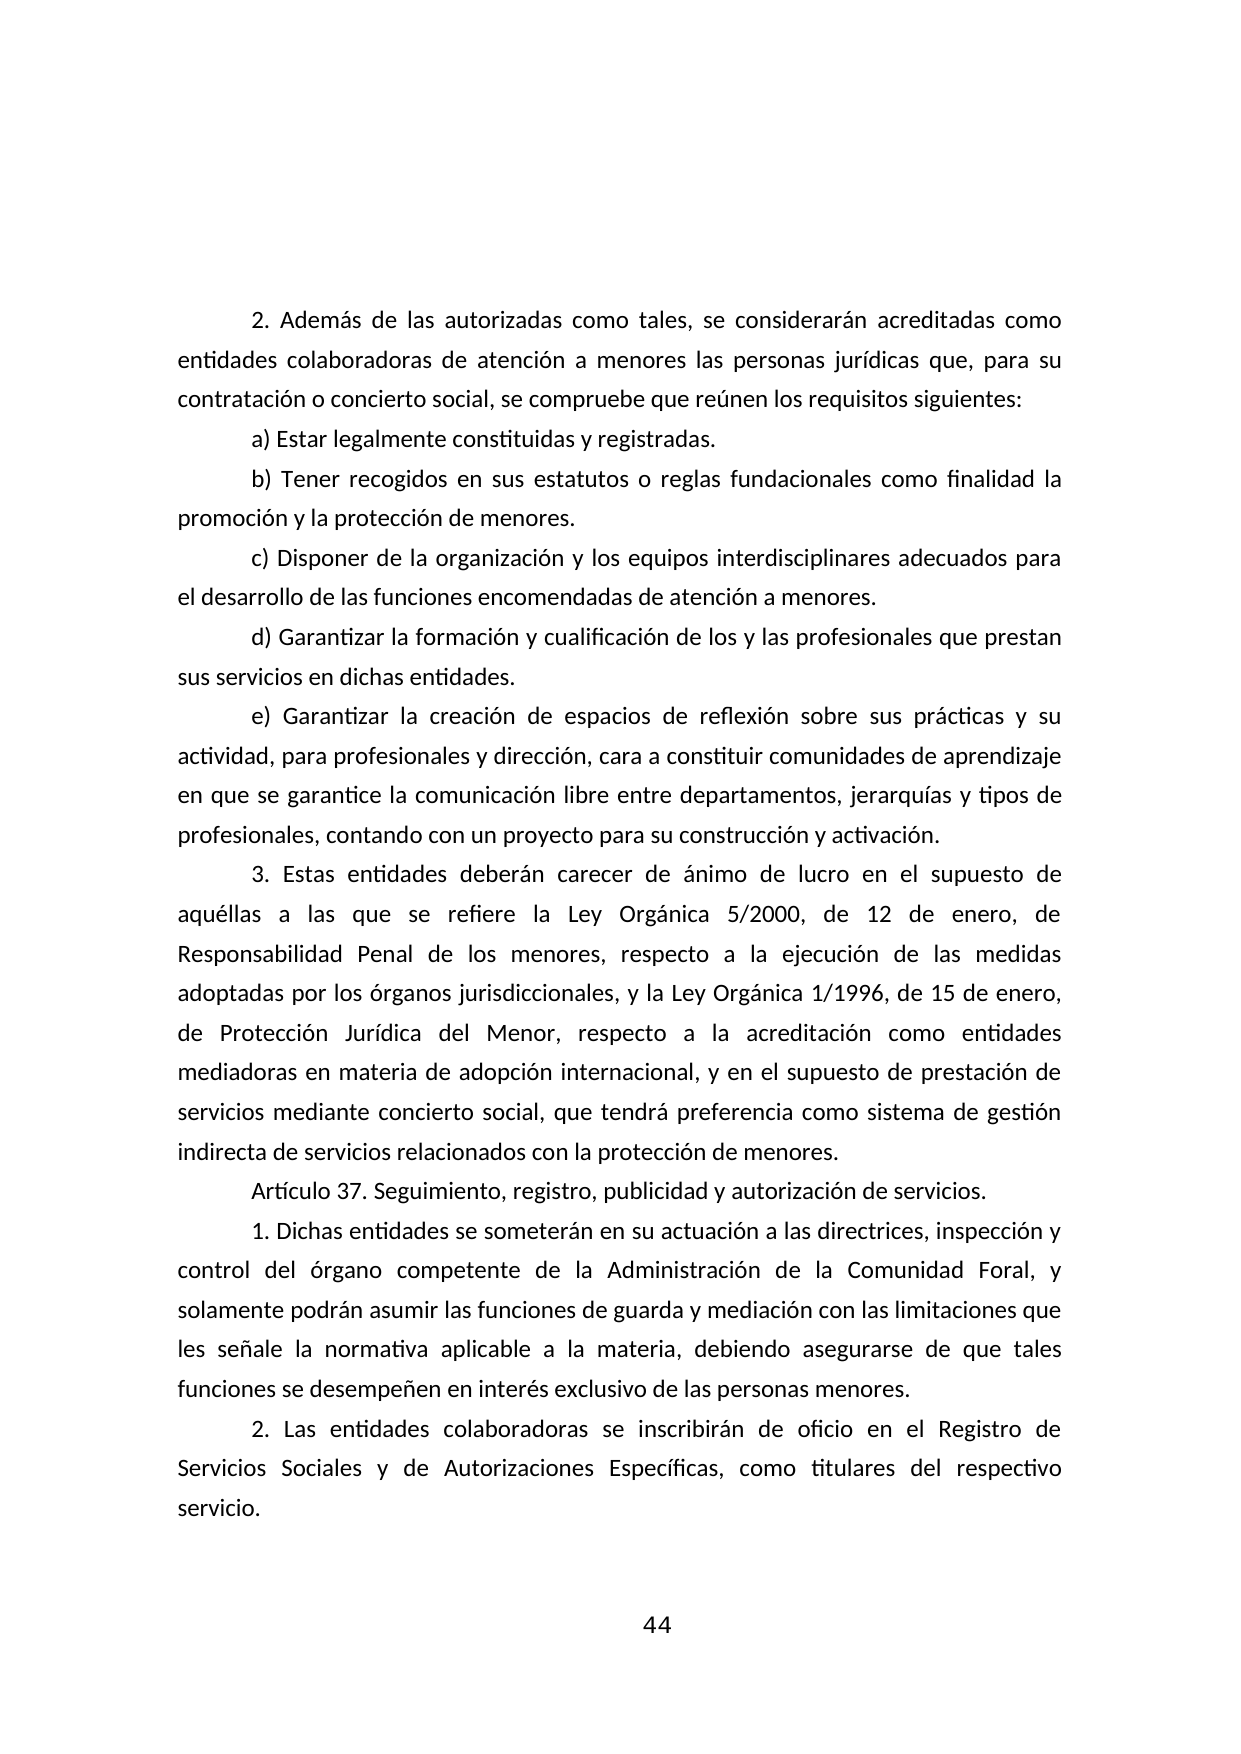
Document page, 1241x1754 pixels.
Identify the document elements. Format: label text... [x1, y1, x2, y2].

text a) Estar legalmente constituidas y registradas. [177, 414, 1063, 454]
text 1. Dichas entidades se someterán en su actuación a las directrices, inspección y control del órgano competente de la Administración de la Comunidad Foral, y solamente podrán asumir las funciones de guarda y mediación con las limitaciones que les señale la normativa aplicable a la materia, debiendo asegurarse de que tales funciones se desempeñen en interés exclusivo de las personas menores. [177, 1206, 1063, 1404]
text 2. Las entidades colaboradoras se inscribirán de oficio en el Registro de Servicios Sociales y de Autorizaciones Específicas, como titulares del respectivo servicio. [177, 1404, 1063, 1522]
text Artículo 37. Seguimiento, registro, publicidad y autorización de servicios. [177, 1166, 1063, 1206]
text 2. Además de las autorizadas como tales, se considerarán acreditadas como entidades colaboradoras de atención a menores las personas jurídicas que, para su contratación o concierto social, se compruebe que reúnen los requisitos siguientes: [177, 295, 1063, 414]
text c) Disponer de la organización y los equipos interdisciplinares adecuados para el desarrollo de las funciones encomendadas de atención a menores. [177, 533, 1063, 612]
text e) Garantizar la creación de espacios de reflexión sobre sus prácticas y su actividad, para profesionales y dirección, cara a constituir comunidades de aprendizaje en que se garantice la comunicación libre entre departamentos, jerarquías y tipos de profesionales, contando con un proyecto para su construcción y activación. [177, 691, 1063, 849]
text 3. Estas entidades deberán carecer de ánimo de lucro en el supuesto de aquéllas a las que se refiere la Ley Orgánica 5/2000, de 12 de enero, de Responsabilidad Penal de los menores, respecto a la ejecución de las medidas adoptadas por los órganos jurisdiccionales, y la Ley Orgánica 1/1996, de 15 de enero, de Protección Jurídica del Menor, respecto a la acreditación como entidades mediadoras en materia de adopción internacional, y en el supuesto de prestación de servicios mediante concierto social, que tendrá preferencia como sistema de gestión indirecta de servicios relacionados con la protección de menores. [177, 849, 1063, 1166]
text d) Garantizar la formación y cualificación de los y las profesionales que prestan sus servicios en dichas entidades. [177, 612, 1063, 691]
text b) Tener recogidos en sus estatutos o reglas fundacionales como finalidad la promoción y la protección de menores. [177, 454, 1063, 533]
